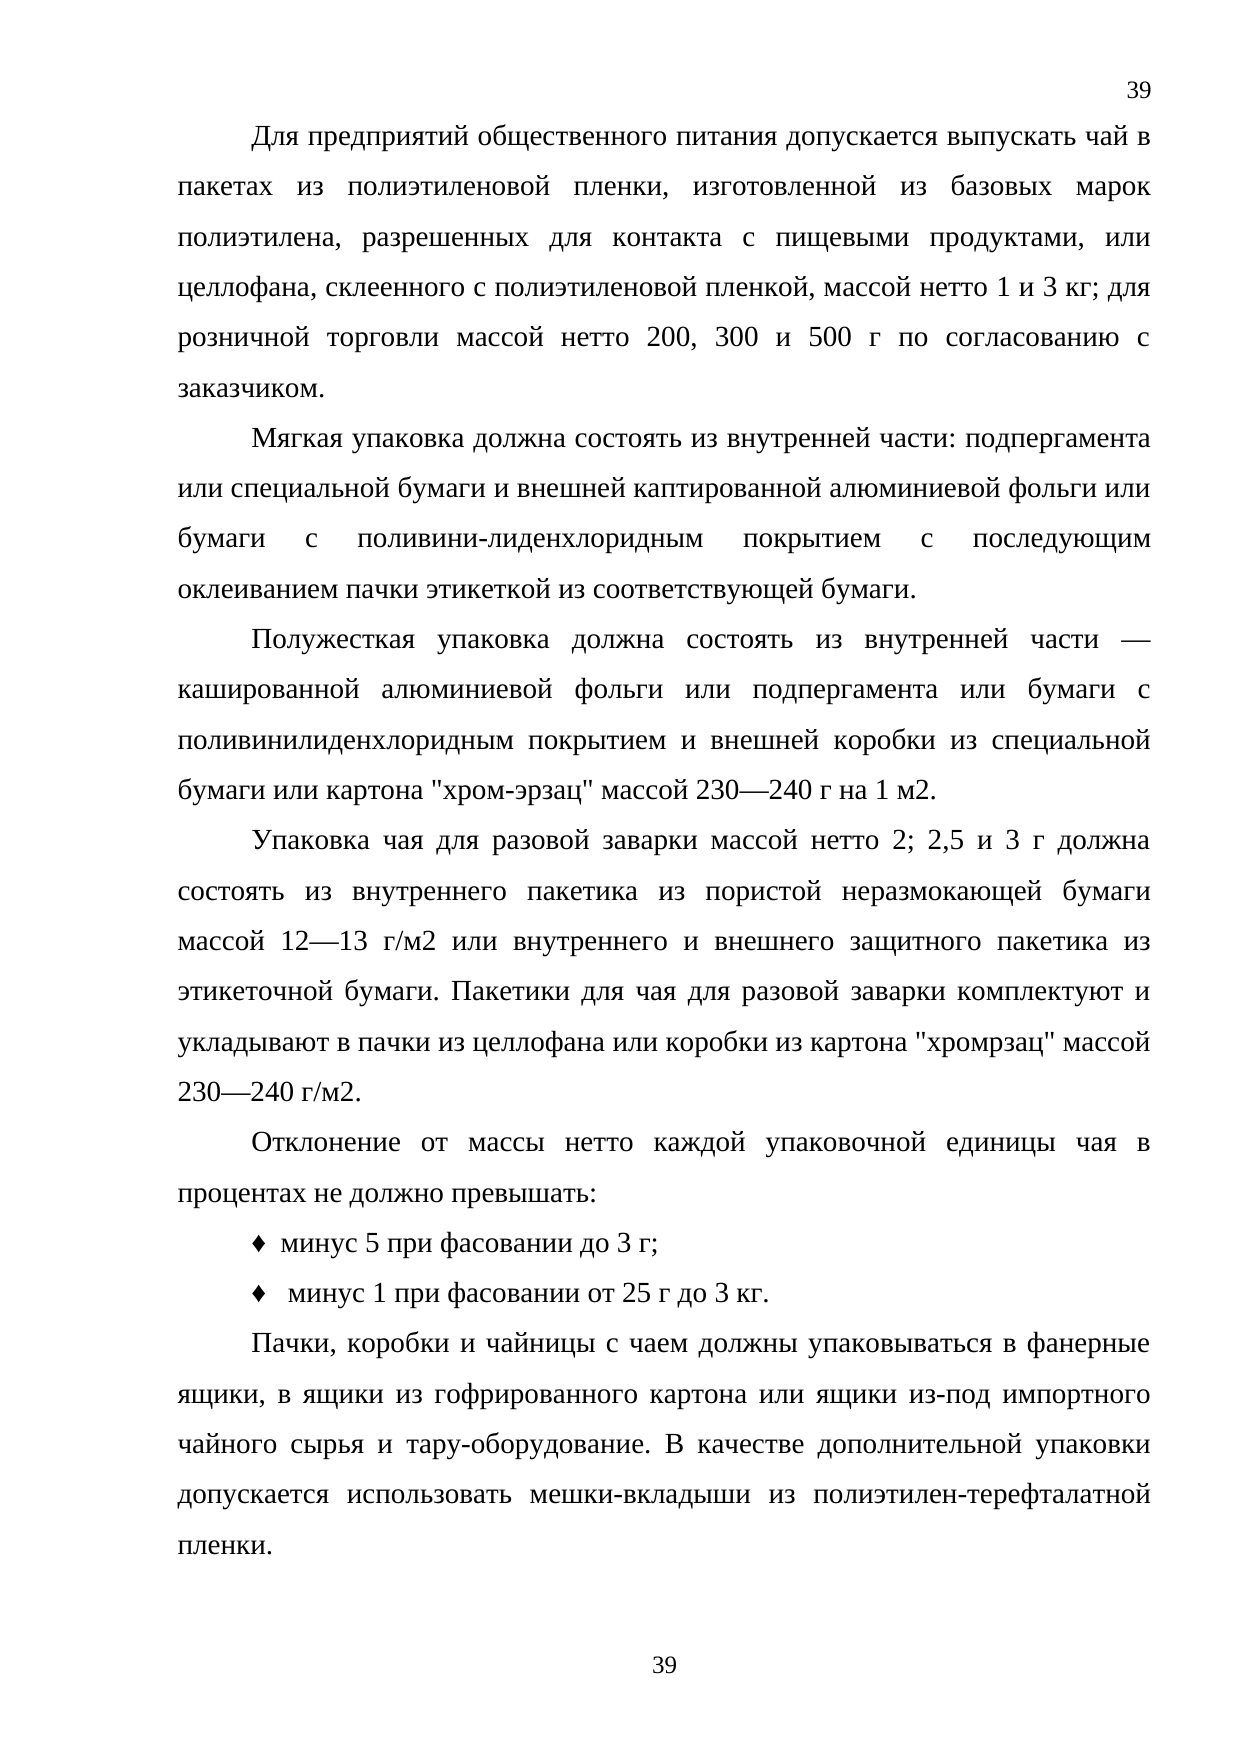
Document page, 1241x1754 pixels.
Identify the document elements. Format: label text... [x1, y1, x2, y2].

text ♦ минус 1 при фасовании от до . [177, 1275, 1152, 1309]
text Для предприятий общественного питания допускается выпускать чай в пакетах из полиэтиленовой пленки, изготовленной из базовых марок полиэтилена, разрешенных для контакта с пищевыми продуктами, или целлофана, склеенного с полиэтиленовой пленкой, массой нетто 1 и ; для розничной торговли массой нетто 200, 300 и по согласованию с заказчиком. [177, 118, 1152, 403]
text Полужесткая упаковка должна состоять из внутренней части — кашированной алюминиевой фольги или подпергамента или бумаги с поливинилиденхлоридным покрытием и внешней коробки из специальной бумаги или картона "хром-эрзац" массой 230—240 г на . [177, 621, 1152, 806]
text Упаковка чая для разовой заварки массой нетто 2; 2,5 и должна состоять из внутреннего пакетика из пористой неразмокающей бумаги массой 12—13 г/м2 или внутреннего и внешнего защитного пакетика из этикеточной бумаги. Пакетики для чая для разовой заварки комплектуют и укладывают в пачки из целлофана или коробки из картона "хромрзац" массой 230—240 г/м2. [177, 822, 1152, 1108]
text Пачки, коробки и чайницы с чаем должны упаковываться в фанерные ящики, в ящики из гофрированного картона или ящики из-под импортного чайного сырья и тару-оборудование. В качестве дополнительной упаковки допускается использовать мешки-вкладыши из полиэтилен-терефталатной пленки. [177, 1326, 1152, 1560]
text ♦ минус 5 при фасовании до ; [177, 1225, 1152, 1258]
text Мягкая упаковка должна состоять из внутренней части: подпергамента или специальной бумаги и внешней каптированной алюминиевой фольги или бумаги с поливини-лиденхлоридным покрытием с последующим оклеиванием пачки этикеткой из соответствующей бумаги. [177, 420, 1152, 604]
text Отклонение от массы нетто каждой упаковочной единицы чая в процентах не должно превышать: [177, 1124, 1152, 1208]
